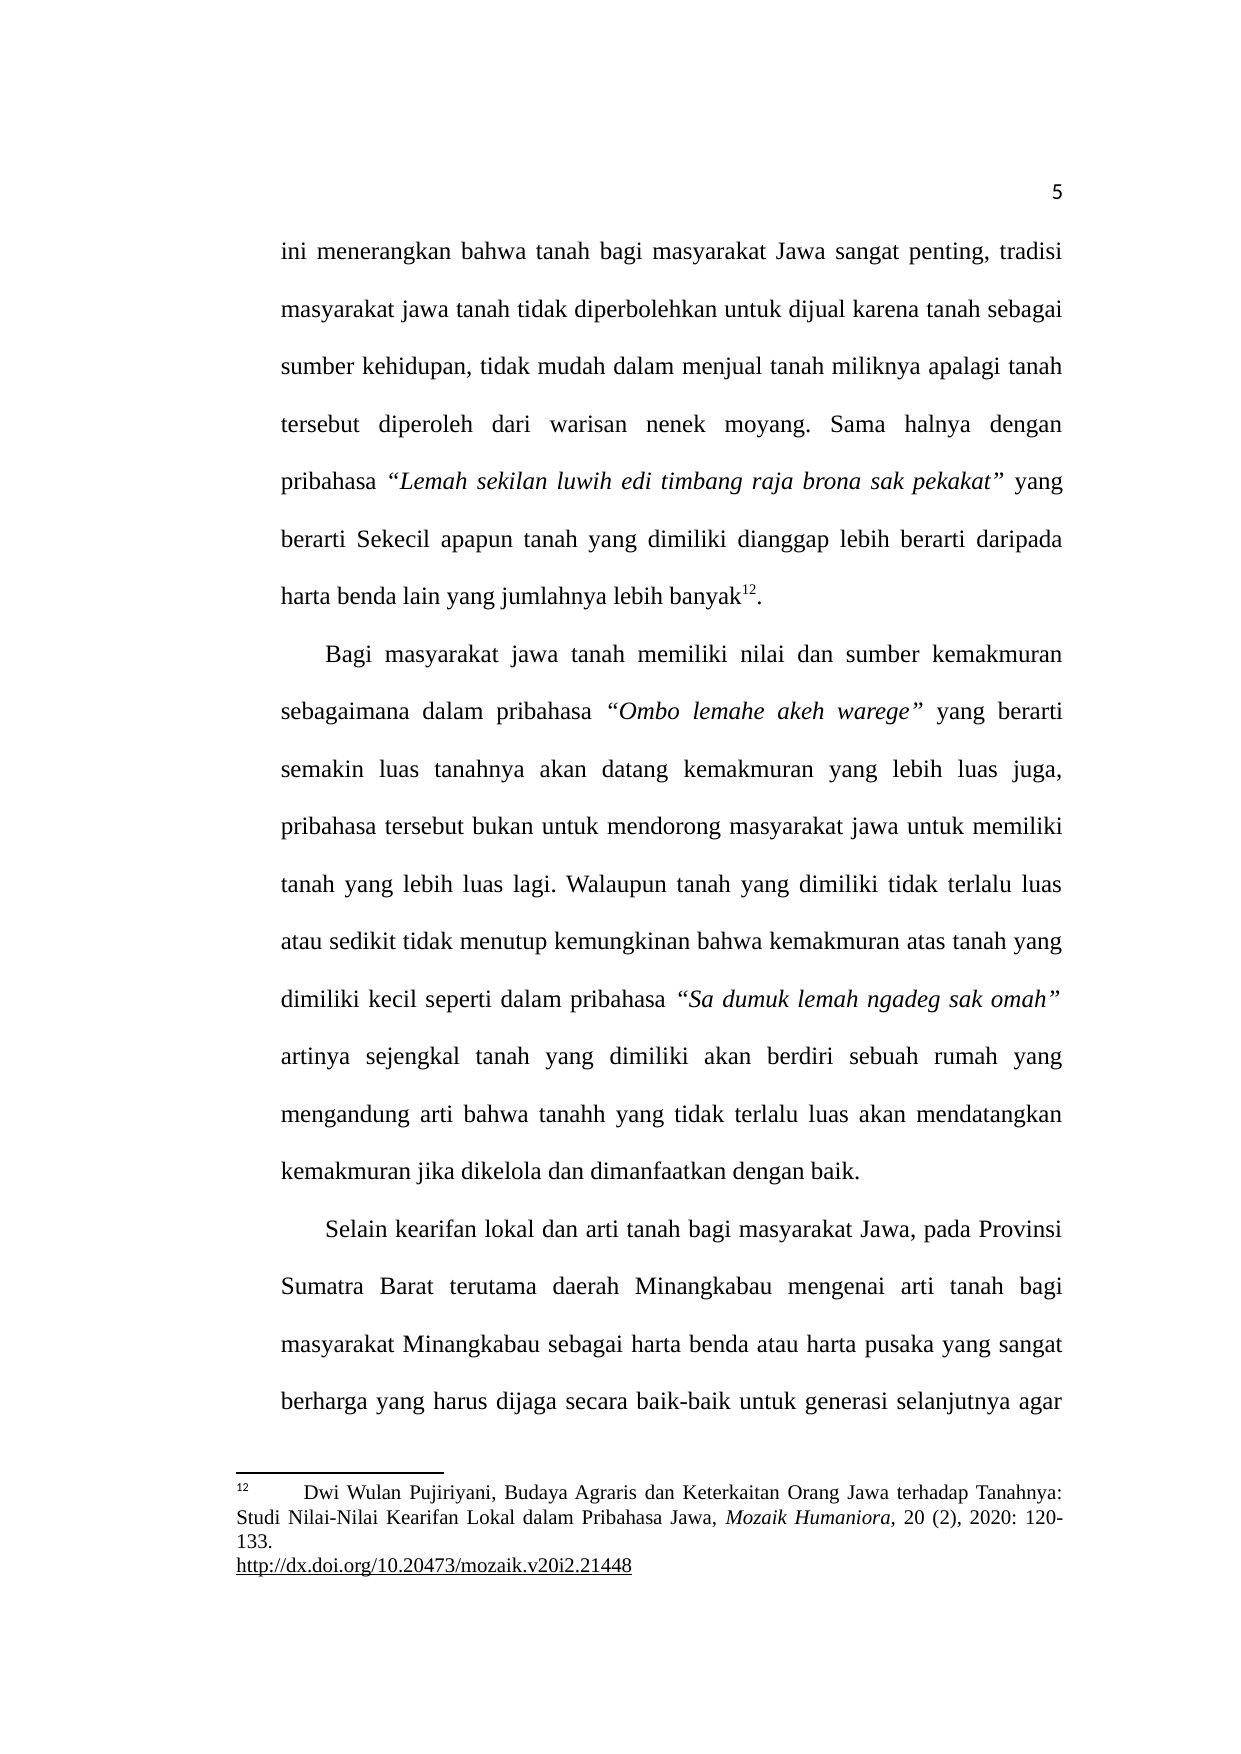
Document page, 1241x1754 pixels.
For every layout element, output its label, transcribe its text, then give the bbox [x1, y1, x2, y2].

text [281, 236, 1063, 610]
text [281, 1214, 1063, 1415]
text Bagi masyarakat jawa tanah memiliki nilai dan sumber kemakmuran sebagaimana dalam pribahasa “Ombo lemahe akeh warege” yang berarti semakin luas tanahnya akan datang kemakmuran yang lebih luas juga, pribahasa tersebut bukan untuk mendorong masyarakat jawa untuk memiliki tanah yang lebih luas lagi. Walaupun tanah yang dimiliki tidak terlalu luas atau sedikit tidak menutup kemungkinan bahwa kemakmuran atas tanah yang dimiliki kecil seperti dalam pribahasa “Sa dumuk lemah ngadeg sak omah” artinya sejengkal tanah yang dimiliki akan berdiri sebuah rumah yang mengandung arti bahwa tanahh yang tidak terlalu luas akan mendatangkan kemakmuran jika dikelola dan dimanfaatkan dengan baik. [281, 639, 1063, 1185]
